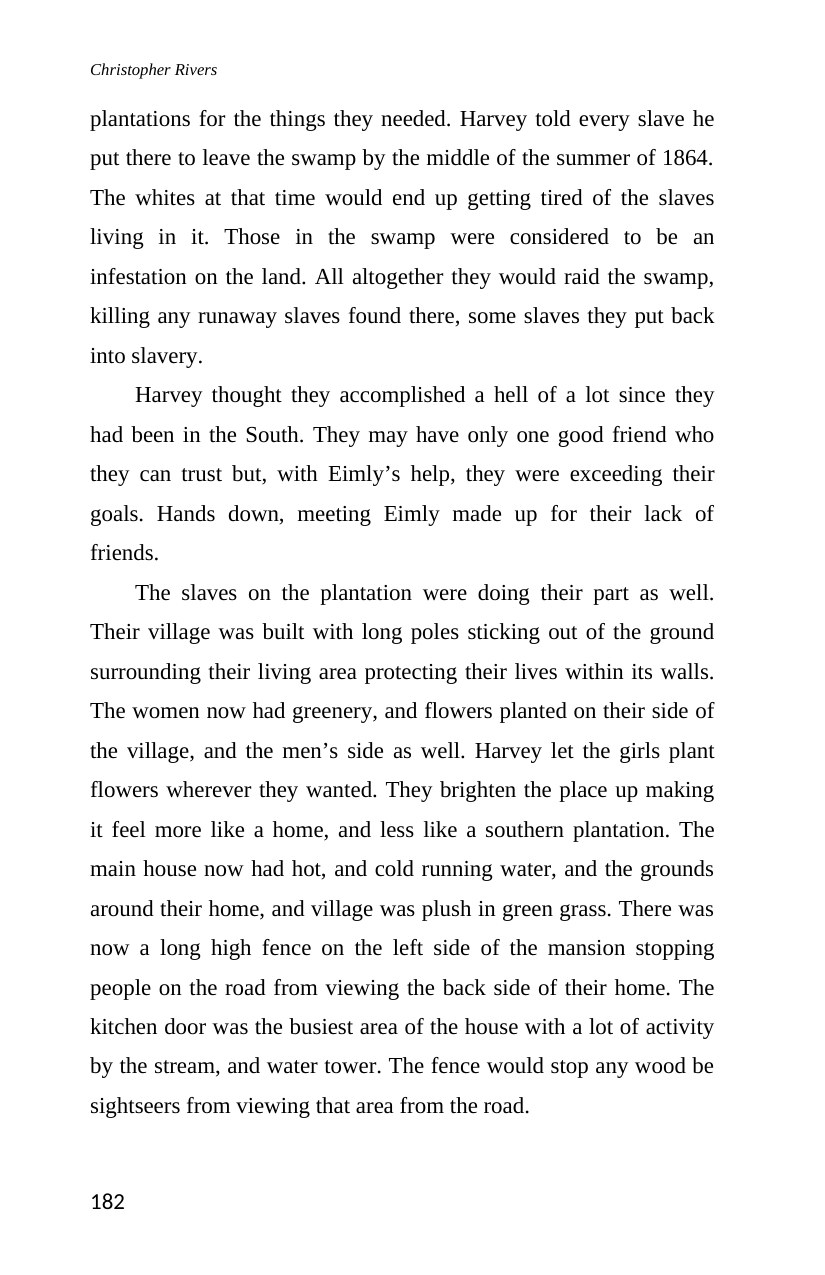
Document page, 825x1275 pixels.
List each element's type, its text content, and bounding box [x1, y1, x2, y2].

text Harvey thought they accomplished a hell of a lot since they had been in the South. They may have only one good friend who they can trust but, with Eimly’s help, they were exceeding their goals. Hands down, meeting Eimly made up for their lack of friends. [90, 381, 716, 566]
text The slaves on the plantation were doing their part as well. Their village was built with long poles sticking out of the ground surrounding their living area protecting their lives within its walls. The women now had greenery, and flowers planted on their side of the village, and the men’s side as well. Harvey let the girls plant flowers wherever they wanted. They brighten the place up making it feel more like a home, and less like a southern plantation. The main house now had hot, and cold running water, and the grounds around their home, and village was plush in green grass. There was now a long high fence on the left side of the mansion stopping people on the road from viewing the back side of their home. The kitchen door was the busiest area of the house with a lot of activity by the stream, and water tower. The fence would stop any wood be sightseers from viewing that area from the road. [90, 579, 716, 1118]
